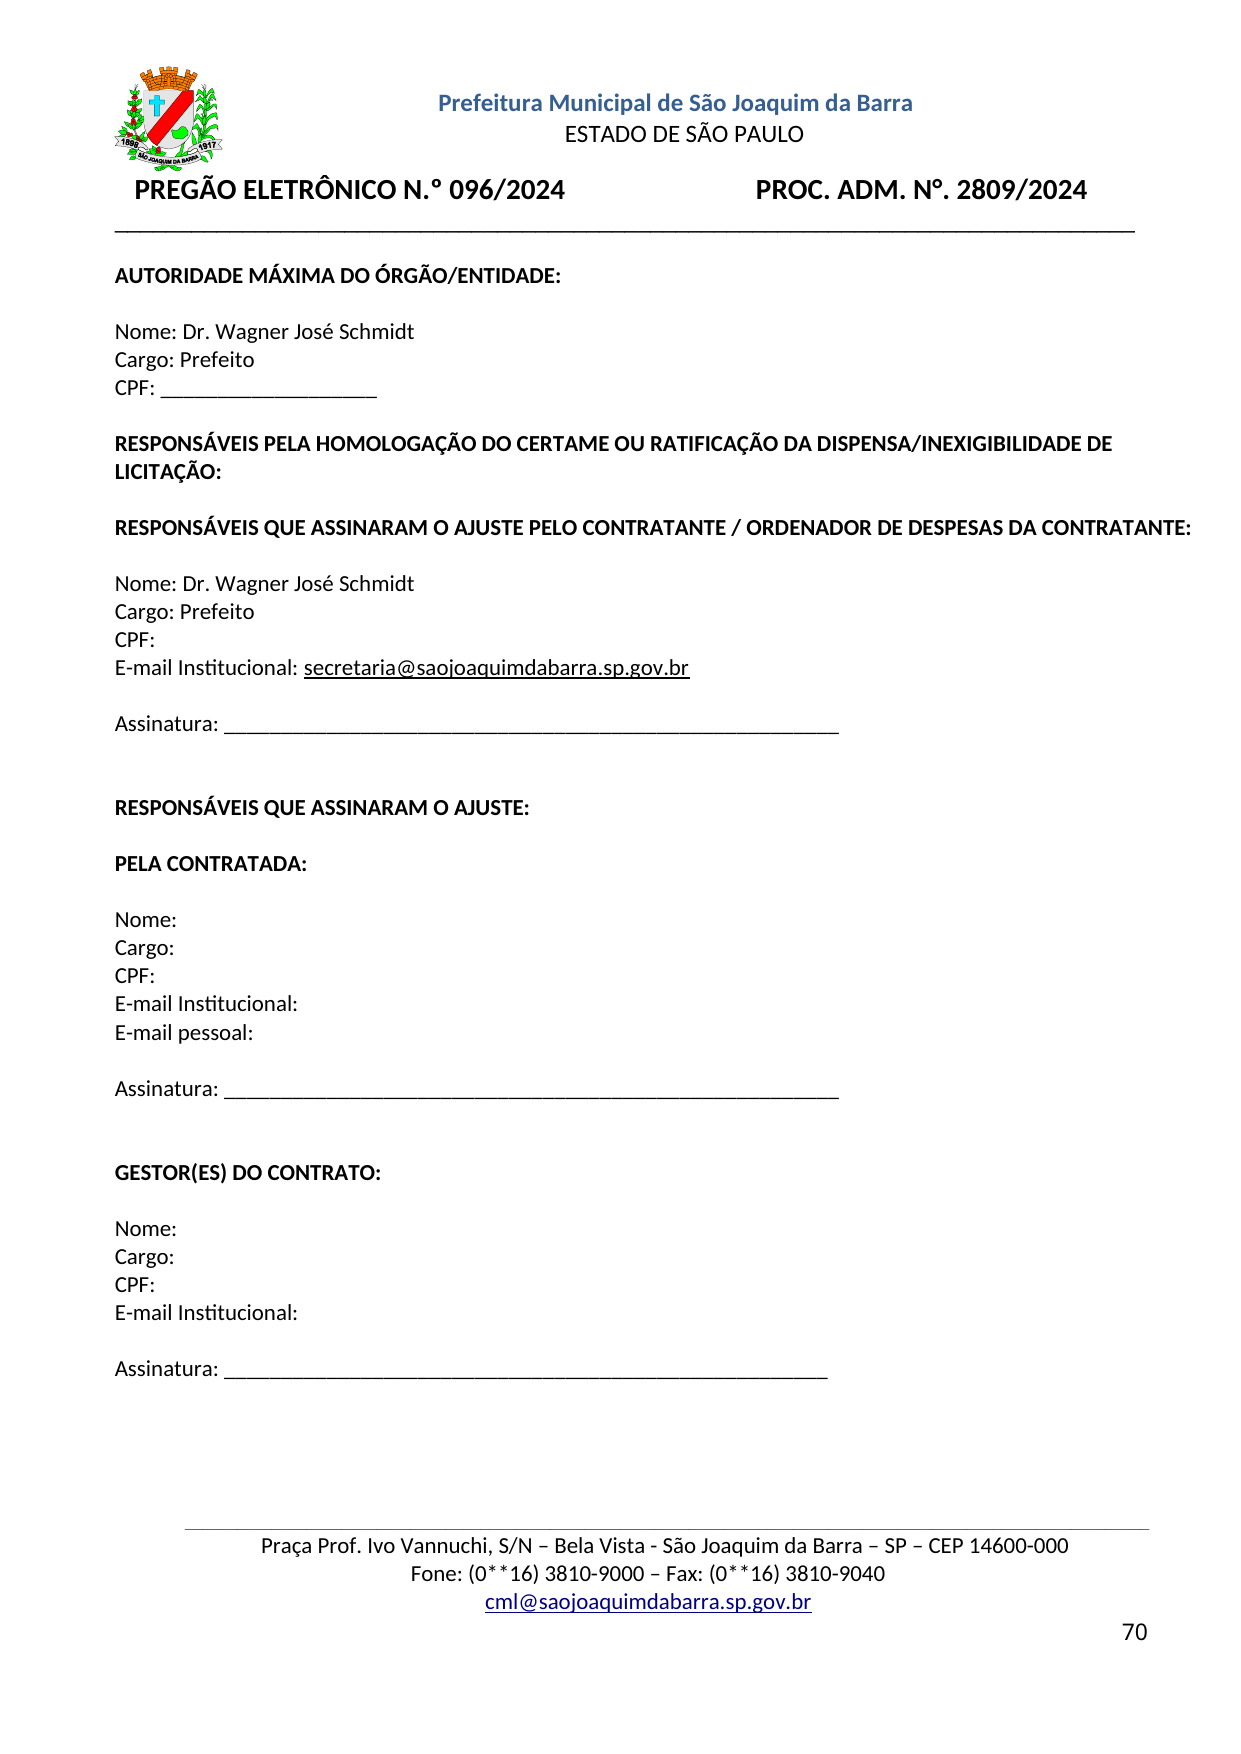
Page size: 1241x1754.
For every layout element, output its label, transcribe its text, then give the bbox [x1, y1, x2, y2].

text CPF: [114, 1270, 1219, 1298]
text Nome: Dr. Wagner José Schmidt [114, 317, 1219, 345]
text E-mail pessoal: [114, 1018, 1219, 1046]
text RESPONSÁVEIS QUE ASSINARAM O AJUSTE PELO CONTRATANTE / ORDENADOR DE DESPESAS DA CONTRATANTE: [114, 513, 1219, 541]
text Cargo: Prefeito [114, 345, 1219, 373]
text Assinatura: _____________________________________________________ [114, 1354, 1219, 1382]
text Assinatura: ______________________________________________________ [114, 709, 1219, 737]
text GESTOR(ES) DO CONTRATO: [114, 1158, 1219, 1186]
text E-mail Institucional: [114, 1298, 1219, 1326]
text CPF: [114, 962, 1219, 989]
text Cargo: Prefeito [114, 597, 1219, 625]
text Cargo: [114, 933, 1219, 962]
text Assinatura: ______________________________________________________ [114, 1074, 1219, 1102]
text RESPONSÁVEIS PELA HOMOLOGAÇÃO DO CERTAME OU RATIFICAÇÃO DA DISPENSA/INEXIGIBILIDADE DE LICITAÇÃO: [114, 429, 1219, 485]
text Cargo: [114, 1242, 1219, 1270]
text Nome: Dr. Wagner José Schmidt [114, 569, 1219, 597]
text PELA CONTRATADA: [114, 849, 1219, 877]
text AUTORIDADE MÁXIMA DO ÓRGÃO/ENTIDADE: [114, 261, 1219, 289]
text RESPONSÁVEIS QUE ASSINARAM O AJUSTE: [114, 793, 1219, 821]
text CPF: [114, 625, 1219, 653]
text E-mail Institucional: [114, 989, 1219, 1018]
text Nome: [114, 1214, 1219, 1242]
text CPF: ___________________ [114, 373, 1219, 401]
text E-mail Institucional: secretaria@saojoaquimdabarra.sp.gov.br [114, 653, 1219, 681]
text Nome: [114, 906, 1219, 933]
